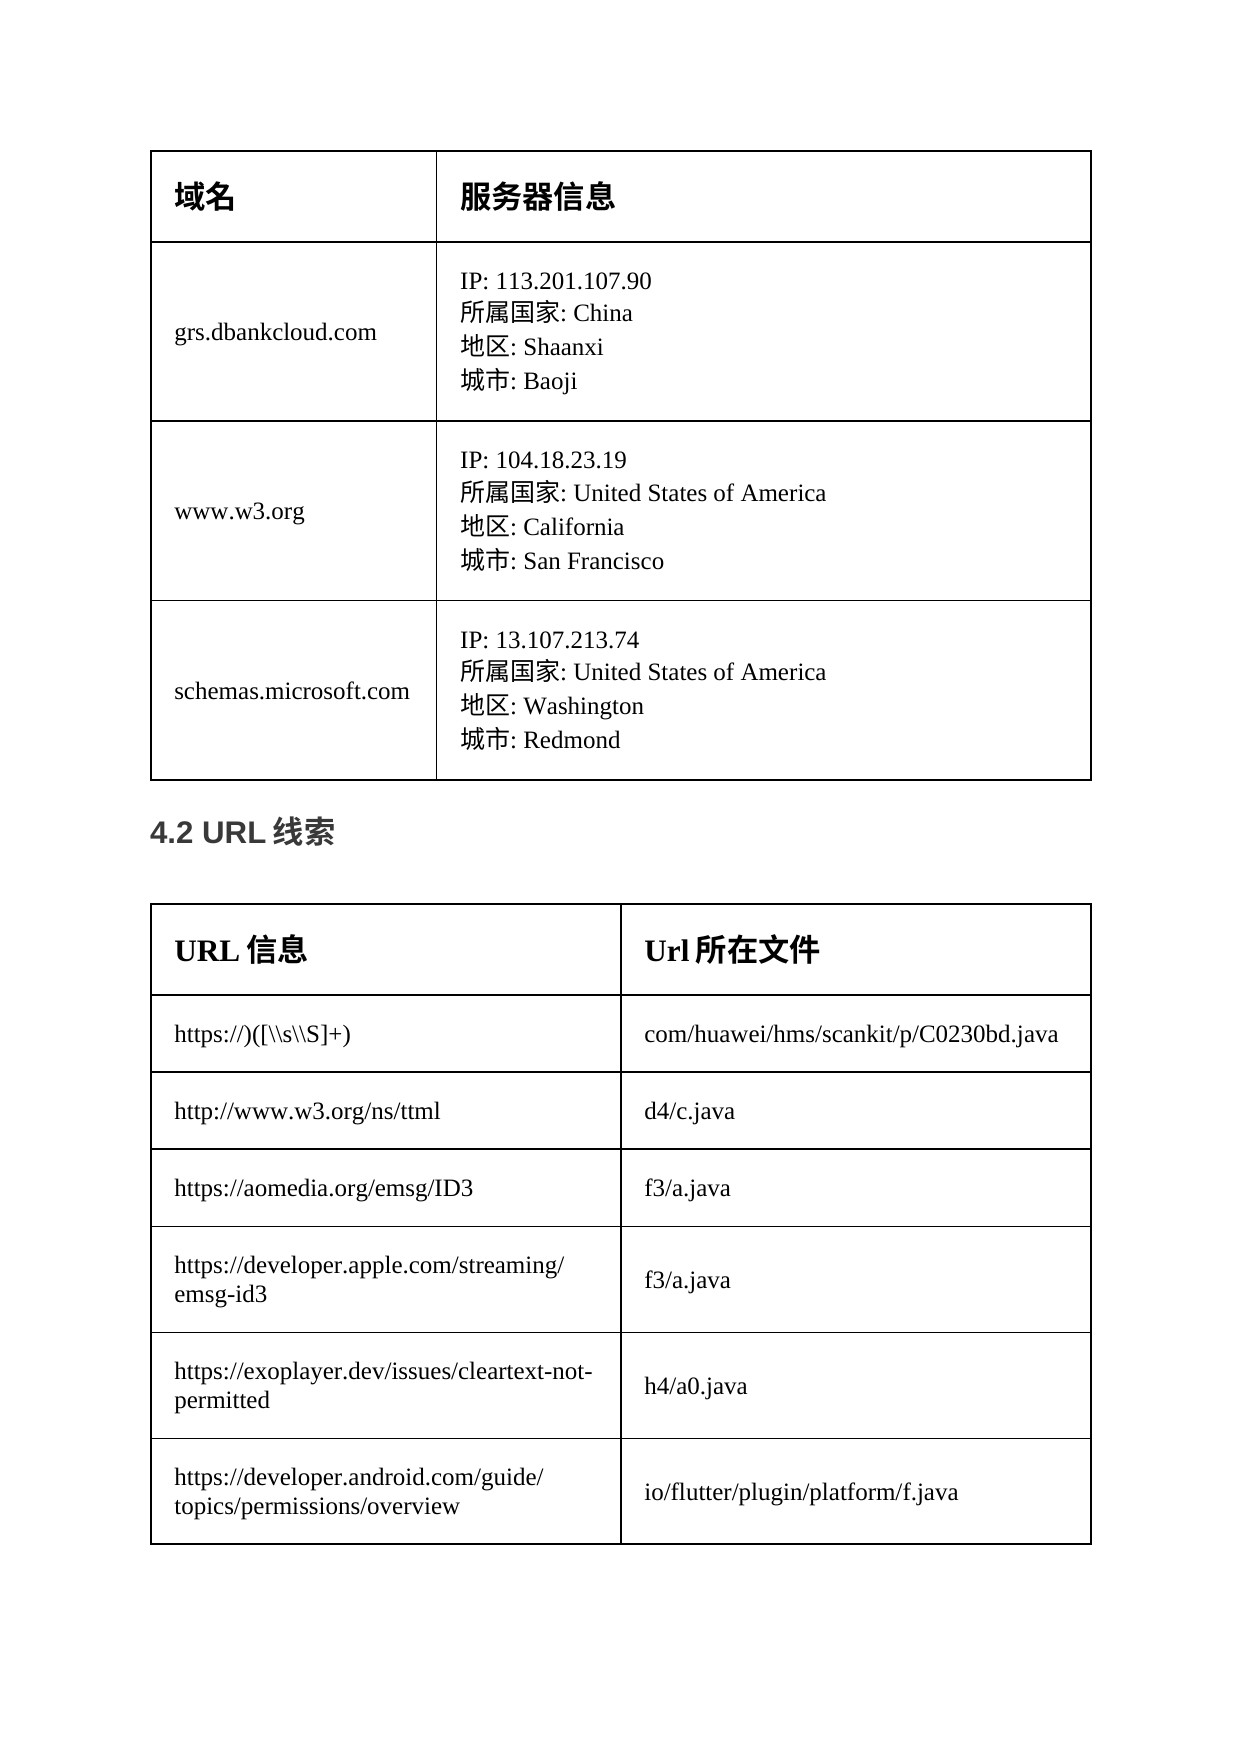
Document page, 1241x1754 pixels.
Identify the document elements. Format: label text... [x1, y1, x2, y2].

table_header 服务器信息 [437, 152, 1090, 241]
table_header 域名 [152, 152, 436, 241]
table_cell IP: 104.18.23.19 所属国家: United States of America 地区: California 城市: San Francisco [437, 422, 1090, 600]
subtitle 4.2 URL线索 [150, 810, 1090, 852]
table_cell https://developer.apple.com/streaming/emsg-id3 [152, 1227, 620, 1331]
table_cell www.w3.org [152, 422, 436, 600]
table_cell f3/a.java [622, 1227, 1090, 1331]
table_header Url所在文件 [622, 905, 1090, 994]
table_cell grs.dbankcloud.com [152, 243, 436, 420]
table_cell https://developer.android.com/guide/topics/permissions/overview [152, 1439, 620, 1543]
table_header URL信息 [152, 905, 620, 994]
table_cell f3/a.java [622, 1150, 1090, 1226]
table_cell https://aomedia.org/emsg/ID3 [152, 1150, 620, 1226]
table_cell io/flutter/plugin/platform/f.java [622, 1439, 1090, 1543]
table_cell com/huawei/hms/scankit/p/C0230bd.java [622, 996, 1090, 1071]
table_cell http://www.w3.org/ns/ttml [152, 1073, 620, 1148]
table_cell https://)([\\s\\S]+) [152, 996, 620, 1071]
table_cell IP: 13.107.213.74 所属国家: United States of America 地区: Washington 城市: Redmond [437, 601, 1090, 779]
table_cell d4/c.java [622, 1073, 1090, 1148]
table_cell https://exoplayer.dev/issues/cleartext-not-permitted [152, 1333, 620, 1437]
table_cell schemas.microsoft.com [152, 601, 436, 779]
table_cell IP: 113.201.107.90 所属国家: China 地区: Shaanxi 城市: Baoji [437, 243, 1090, 420]
table_cell h4/a0.java [622, 1333, 1090, 1437]
